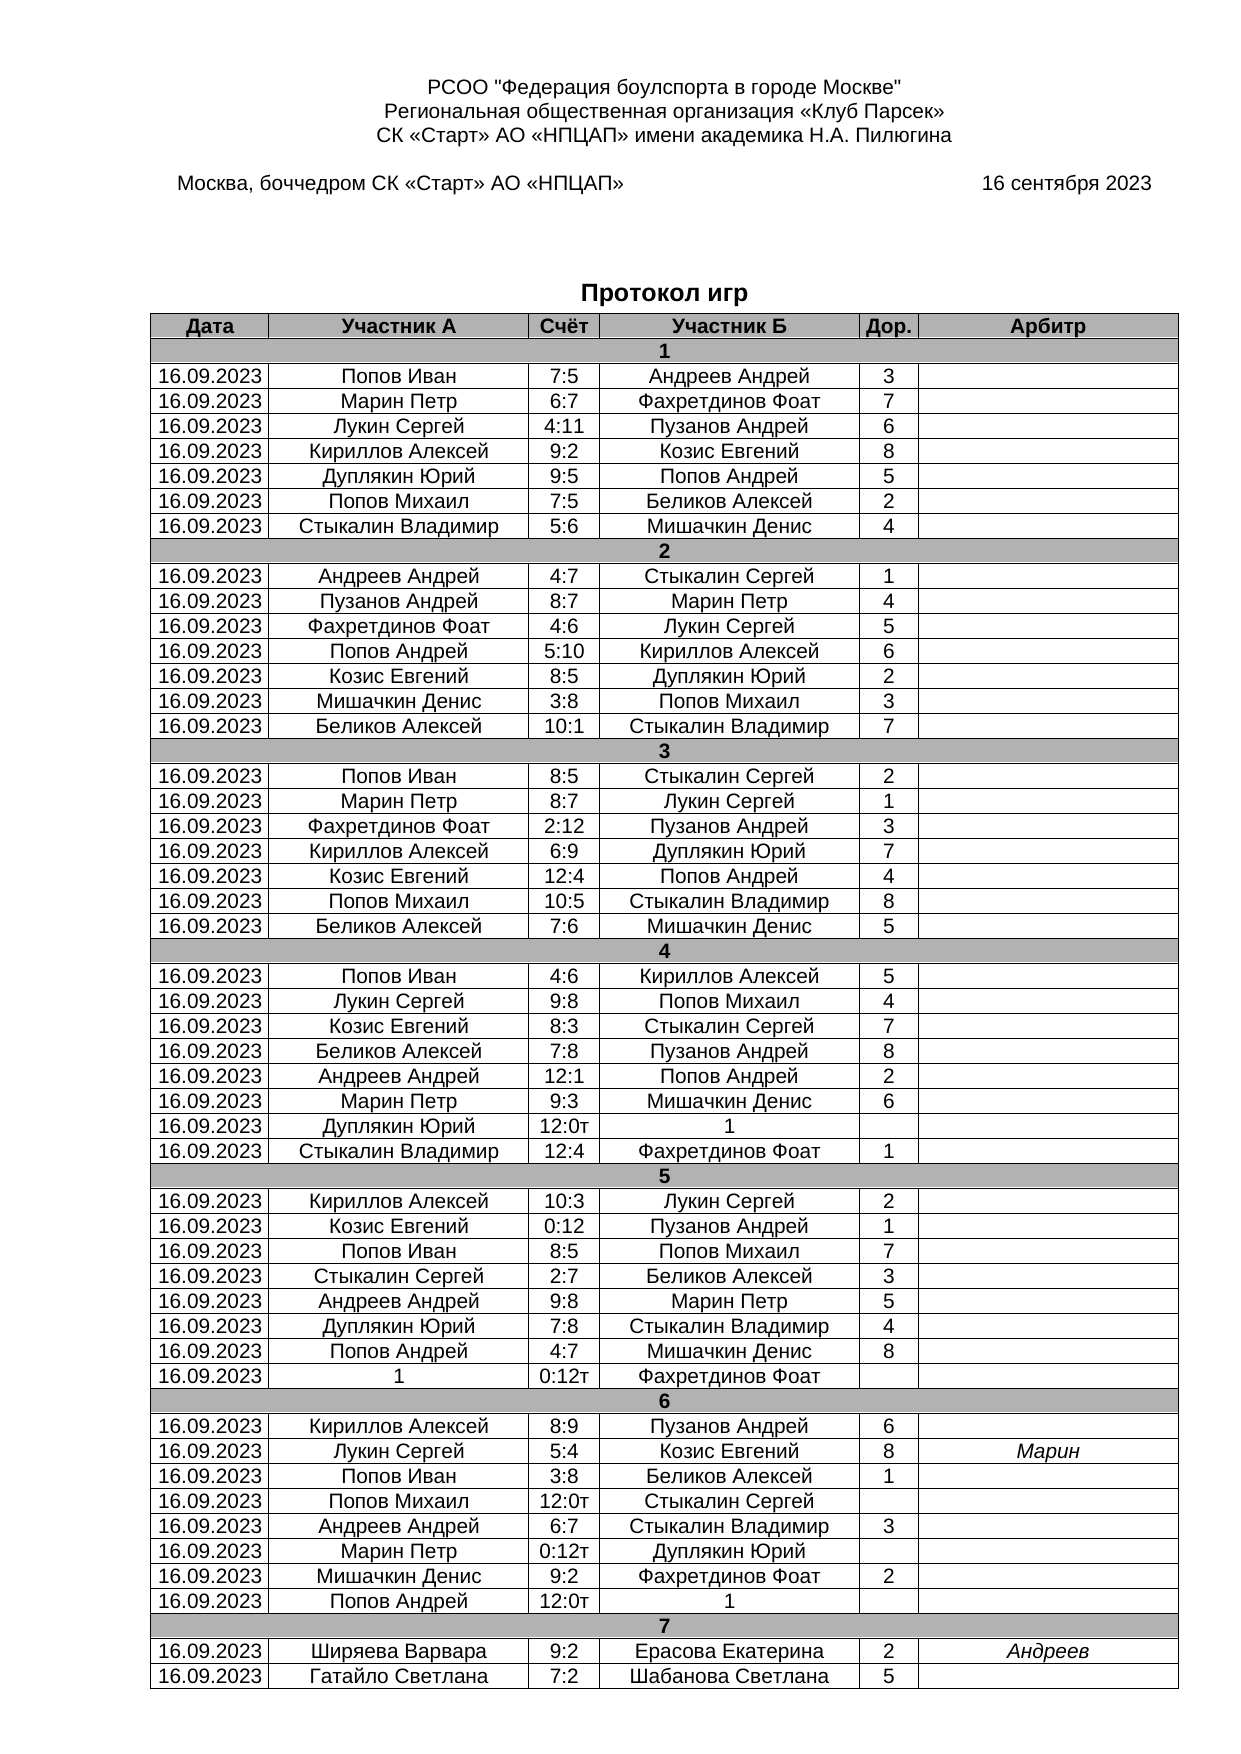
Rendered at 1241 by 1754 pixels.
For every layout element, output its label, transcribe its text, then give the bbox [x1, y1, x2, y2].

table_cell Фахретдинов Фоат [269, 614, 528, 637]
table_cell 16.09.2023 [151, 489, 268, 512]
table_cell Пузанов Андрей [600, 814, 859, 837]
table_cell [919, 1414, 1178, 1437]
table_cell 1 [860, 1139, 918, 1162]
table_cell Андреев Андрей [269, 564, 528, 587]
table_cell [919, 1089, 1178, 1112]
table_cell 16.09.2023 [151, 664, 268, 687]
table_cell 4:6 [529, 614, 599, 637]
table_cell Попов Михаил [600, 989, 859, 1012]
table_cell 2 [860, 1564, 918, 1587]
table_cell Козис Евгений [600, 439, 859, 462]
table_cell 4:11 [529, 414, 599, 437]
table_cell Мишачкин Денис [600, 914, 859, 937]
table_cell 8 [860, 439, 918, 462]
table_cell 16.09.2023 [151, 864, 268, 887]
table_cell 16.09.2023 [151, 789, 268, 812]
table_cell [919, 1489, 1178, 1512]
table_cell Кириллов Алексей [269, 1189, 528, 1212]
table_cell [919, 589, 1178, 612]
table_cell 16.09.2023 [151, 364, 268, 387]
table_cell Дуплякин Юрий [600, 839, 859, 862]
table_cell 9:3 [529, 1089, 599, 1112]
table_cell 0:12 [529, 1214, 599, 1237]
table_cell [919, 914, 1178, 937]
table_cell 5:4 [529, 1439, 599, 1462]
table_cell 16.09.2023 [151, 1339, 268, 1362]
table_cell 16.09.2023 [151, 589, 268, 612]
table_cell 8:5 [529, 1239, 599, 1262]
table_cell [919, 1539, 1178, 1562]
table_cell Попов Иван [269, 964, 528, 987]
table_cell 1 [860, 789, 918, 812]
table_cell Пузанов Андрей [269, 589, 528, 612]
table_cell 16.09.2023 [151, 1214, 268, 1237]
table_cell Дуплякин Юрий [600, 1539, 859, 1562]
table_cell 4 [860, 589, 918, 612]
table_cell 7 [860, 1014, 918, 1037]
table_cell Козис Евгений [269, 1014, 528, 1037]
table_cell 12:0т [529, 1114, 599, 1137]
table_cell Беликов Алексей [600, 489, 859, 512]
table_cell [919, 1264, 1178, 1287]
table_cell 1 [860, 1214, 918, 1237]
table_cell Попов Иван [269, 764, 528, 787]
table_cell 3:8 [529, 689, 599, 712]
table_cell 4 [860, 514, 918, 537]
table_header Участник А [269, 314, 528, 337]
table_cell [919, 864, 1178, 887]
table_cell [919, 1189, 1178, 1212]
table_cell 16.09.2023 [151, 1489, 268, 1512]
table_cell 16.09.2023 [151, 564, 268, 587]
table_cell 1 [860, 1464, 918, 1487]
table_cell 6 [860, 639, 918, 662]
table_cell Попов Андрей [269, 1339, 528, 1362]
table_cell Попов Михаил [600, 689, 859, 712]
table_cell [919, 1364, 1178, 1387]
table_cell 2 [151, 539, 1178, 562]
table_cell 5 [860, 464, 918, 487]
table_cell 9:8 [529, 1289, 599, 1312]
table_cell Стыкалин Владимир [269, 1139, 528, 1162]
table_cell Лукин Сергей [600, 614, 859, 637]
table_cell [919, 989, 1178, 1012]
table_cell [919, 1564, 1178, 1587]
table_cell Стыкалин Владимир [269, 514, 528, 537]
table_header Арбитр [919, 314, 1178, 337]
table_cell 2 [860, 764, 918, 787]
table_cell [919, 814, 1178, 837]
table_cell Марин Петр [269, 1539, 528, 1562]
table_cell [919, 364, 1178, 387]
table_cell 1 [151, 339, 1178, 362]
table_cell 7 [860, 389, 918, 412]
table_cell [919, 839, 1178, 862]
table_cell 16.09.2023 [151, 414, 268, 437]
table_cell 8:3 [529, 1014, 599, 1037]
table_cell Андреев Андрей [269, 1514, 528, 1537]
table_cell Дуплякин Юрий [269, 464, 528, 487]
table_cell 8:5 [529, 764, 599, 787]
table_cell Стыкалин Сергей [600, 1489, 859, 1512]
table_cell Пузанов Андрей [600, 1039, 859, 1062]
table_cell Стыкалин Владимир [600, 1514, 859, 1537]
table_cell Мишачкин Денис [600, 1339, 859, 1362]
table_cell 7:5 [529, 364, 599, 387]
table_cell [919, 689, 1178, 712]
table_cell 16.09.2023 [151, 1664, 268, 1687]
table_cell 0:12т [529, 1539, 599, 1562]
table_cell 16.09.2023 [151, 1589, 268, 1612]
table_cell 10:1 [529, 714, 599, 737]
table_cell [919, 1139, 1178, 1162]
table_cell 9:2 [529, 1639, 599, 1662]
table_cell [860, 1539, 918, 1562]
table_cell 12:1 [529, 1064, 599, 1087]
table_cell 9:2 [529, 439, 599, 462]
table_cell [919, 1664, 1178, 1687]
table_cell 4 [151, 939, 1178, 962]
table_cell Кириллов Алексей [600, 639, 859, 662]
table_cell 8 [860, 1439, 918, 1462]
table_cell Марин Петр [269, 789, 528, 812]
table_cell Попов Андрей [600, 464, 859, 487]
table_cell 6 [860, 414, 918, 437]
table_cell 7:8 [529, 1314, 599, 1337]
table_cell 12:0т [529, 1489, 599, 1512]
table_cell Козис Евгений [269, 1214, 528, 1237]
table_cell [919, 889, 1178, 912]
table_cell [919, 1289, 1178, 1312]
table_cell 1 [600, 1589, 859, 1612]
table_cell 16.09.2023 [151, 639, 268, 662]
table_cell 16.09.2023 [151, 839, 268, 862]
table_cell 3:8 [529, 1464, 599, 1487]
table_cell Лукин Сергей [269, 414, 528, 437]
table_cell 8 [860, 1339, 918, 1362]
table_cell Андреев Андрей [269, 1064, 528, 1087]
table_cell [860, 1489, 918, 1512]
table_cell 8 [860, 889, 918, 912]
table_cell [919, 1589, 1178, 1612]
table_cell Кириллов Алексей [600, 964, 859, 987]
table_cell [919, 514, 1178, 537]
table_cell Дуплякин Юрий [600, 664, 859, 687]
table_cell Лукин Сергей [600, 1189, 859, 1212]
table_cell 5:10 [529, 639, 599, 662]
table_cell Лукин Сергей [269, 989, 528, 1012]
table_cell Марин Петр [600, 589, 859, 612]
table_cell 4 [860, 1314, 918, 1337]
table_cell 9:8 [529, 989, 599, 1012]
table_cell Стыкалин Сергей [269, 1264, 528, 1287]
table_cell 4:6 [529, 964, 599, 987]
table_cell Ерасова Екатерина [600, 1639, 859, 1662]
table_cell 16.09.2023 [151, 764, 268, 787]
table_cell 2 [860, 1639, 918, 1662]
table_cell Андреев [919, 1639, 1178, 1662]
table_cell [919, 664, 1178, 687]
table_cell Гатайло Светлана [269, 1664, 528, 1687]
table_cell [919, 639, 1178, 662]
table_cell 7:5 [529, 489, 599, 512]
table_cell Попов Михаил [269, 889, 528, 912]
table_cell Беликов Алексей [269, 714, 528, 737]
table_cell Попов Андрей [600, 1064, 859, 1087]
table_cell 2 [860, 489, 918, 512]
table_cell Мишачкин Денис [600, 514, 859, 537]
table_cell [919, 1314, 1178, 1337]
table_cell Стыкалин Владимир [600, 714, 859, 737]
table_cell Марин Петр [269, 389, 528, 412]
table_cell Марин Петр [269, 1089, 528, 1112]
table_cell [919, 564, 1178, 587]
table_cell Кириллов Алексей [269, 839, 528, 862]
table_cell 8:7 [529, 789, 599, 812]
table_cell 16.09.2023 [151, 1114, 268, 1137]
table_cell [919, 464, 1178, 487]
table_cell 6 [860, 1414, 918, 1437]
table_cell Фахретдинов Фоат [600, 389, 859, 412]
table_cell 16.09.2023 [151, 1289, 268, 1312]
table_cell Беликов Алексей [269, 914, 528, 937]
table_cell 12:4 [529, 1139, 599, 1162]
table_cell [919, 714, 1178, 737]
table_cell 16.09.2023 [151, 1239, 268, 1262]
table_cell Попов Иван [269, 364, 528, 387]
table_cell 4 [860, 989, 918, 1012]
table_cell Стыкалин Сергей [600, 564, 859, 587]
table_cell 16.09.2023 [151, 689, 268, 712]
table_cell Пузанов Андрей [600, 1414, 859, 1437]
table_cell 3 [860, 1264, 918, 1287]
table_cell 16.09.2023 [151, 1464, 268, 1487]
table_cell 4:7 [529, 564, 599, 587]
table_cell [919, 1039, 1178, 1062]
table_cell Лукин Сергей [600, 789, 859, 812]
table_cell 12:4 [529, 864, 599, 887]
table_cell 16.09.2023 [151, 914, 268, 937]
table_cell [919, 1514, 1178, 1537]
table_cell Беликов Алексей [269, 1039, 528, 1062]
table_cell 8 [860, 1039, 918, 1062]
table_cell 7:8 [529, 1039, 599, 1062]
table_header Дор. [860, 314, 918, 337]
table_cell 16.09.2023 [151, 814, 268, 837]
table_cell 5 [151, 1164, 1178, 1187]
table_cell 9:5 [529, 464, 599, 487]
table_header Счёт [529, 314, 599, 337]
table_cell 16.09.2023 [151, 1139, 268, 1162]
table_cell 16.09.2023 [151, 964, 268, 987]
table_cell 16.09.2023 [151, 989, 268, 1012]
table_cell 7 [860, 714, 918, 737]
table_cell 7:2 [529, 1664, 599, 1687]
table_cell 16.09.2023 [151, 1039, 268, 1062]
table_cell [919, 764, 1178, 787]
table_cell Кириллов Алексей [269, 439, 528, 462]
table_cell [919, 1214, 1178, 1237]
table_cell 16.09.2023 [151, 1439, 268, 1462]
table_cell Пузанов Андрей [600, 414, 859, 437]
table_cell Попов Андрей [269, 639, 528, 662]
table_cell Ширяева Варвара [269, 1639, 528, 1662]
table_cell 1 [860, 564, 918, 587]
table_cell 10:3 [529, 1189, 599, 1212]
table_cell 16.09.2023 [151, 1089, 268, 1112]
table_cell 7:6 [529, 914, 599, 937]
table_cell 7 [860, 839, 918, 862]
table_cell [860, 1364, 918, 1387]
table_cell Фахретдинов Фоат [600, 1139, 859, 1162]
table_cell Стыкалин Сергей [600, 764, 859, 787]
table_cell 8:5 [529, 664, 599, 687]
table_cell [919, 1239, 1178, 1262]
table_cell 3 [860, 1514, 918, 1537]
table_cell Попов Андрей [269, 1589, 528, 1612]
table_cell Кириллов Алексей [269, 1414, 528, 1437]
table_cell 16.09.2023 [151, 1189, 268, 1212]
table_cell 4 [860, 864, 918, 887]
table_cell 3 [151, 739, 1178, 762]
table_cell Попов Михаил [269, 489, 528, 512]
table_cell Андреев Андрей [600, 364, 859, 387]
table_cell 16.09.2023 [151, 1564, 268, 1587]
table_cell Шабанова Светлана [600, 1664, 859, 1687]
table_cell Попов Михаил [269, 1489, 528, 1512]
table_cell [919, 1339, 1178, 1362]
table_cell [919, 1014, 1178, 1037]
table_cell Козис Евгений [269, 864, 528, 887]
table_cell 2:7 [529, 1264, 599, 1287]
table_header Участник Б [600, 314, 859, 337]
table_cell 2 [860, 1064, 918, 1087]
table_cell Козис Евгений [269, 664, 528, 687]
table_cell 16.09.2023 [151, 889, 268, 912]
table_cell [860, 1114, 918, 1137]
table_cell 3 [860, 689, 918, 712]
table_cell Марин Петр [600, 1289, 859, 1312]
table_cell 2 [860, 1189, 918, 1212]
table_cell Фахретдинов Фоат [600, 1564, 859, 1587]
table_cell 8:7 [529, 589, 599, 612]
table_cell 16.09.2023 [151, 1539, 268, 1562]
table_cell 7 [151, 1614, 1178, 1637]
table_cell Марин [919, 1439, 1178, 1462]
table_cell 5 [860, 964, 918, 987]
table_cell 16.09.2023 [151, 614, 268, 637]
table_cell 1 [600, 1114, 859, 1137]
table_cell 16.09.2023 [151, 1639, 268, 1662]
table_cell [919, 964, 1178, 987]
table_cell Стыкалин Владимир [600, 889, 859, 912]
table_cell Попов Иван [269, 1239, 528, 1262]
table_cell Фахретдинов Фоат [269, 814, 528, 837]
table_cell Андреев Андрей [269, 1289, 528, 1312]
table_cell Попов Иван [269, 1464, 528, 1487]
table_cell [919, 1064, 1178, 1087]
table_cell Мишачкин Денис [269, 689, 528, 712]
table_cell 3 [860, 814, 918, 837]
table_cell [919, 489, 1178, 512]
table_cell 8:9 [529, 1414, 599, 1437]
table_cell 16.09.2023 [151, 1064, 268, 1087]
table_cell Попов Михаил [600, 1239, 859, 1262]
table_cell 6:7 [529, 389, 599, 412]
table_cell 5:6 [529, 514, 599, 537]
table_header Дата [151, 314, 268, 337]
table_cell 16.09.2023 [151, 1314, 268, 1337]
table_cell 10:5 [529, 889, 599, 912]
table_cell [919, 439, 1178, 462]
table_cell Козис Евгений [600, 1439, 859, 1462]
table_cell 2:12 [529, 814, 599, 837]
table_cell 5 [860, 614, 918, 637]
table_cell 16.09.2023 [151, 1014, 268, 1037]
table_cell Беликов Алексей [600, 1464, 859, 1487]
table_cell 16.09.2023 [151, 1264, 268, 1287]
table_cell 6 [151, 1389, 1178, 1412]
table_cell [860, 1589, 918, 1612]
table_cell [919, 1114, 1178, 1137]
table_cell 0:12т [529, 1364, 599, 1387]
table_cell 5 [860, 1289, 918, 1312]
table_cell Мишачкин Денис [600, 1089, 859, 1112]
table_cell 16.09.2023 [151, 514, 268, 537]
table_cell 6 [860, 1089, 918, 1112]
table_cell 2 [860, 664, 918, 687]
table_cell [919, 414, 1178, 437]
table_cell 3 [860, 364, 918, 387]
table_cell Попов Андрей [600, 864, 859, 887]
table_cell 16.09.2023 [151, 714, 268, 737]
table_cell 12:0т [529, 1589, 599, 1612]
table_cell Дуплякин Юрий [269, 1114, 528, 1137]
table_cell 5 [860, 1664, 918, 1687]
table_cell Мишачкин Денис [269, 1564, 528, 1587]
table_cell Лукин Сергей [269, 1439, 528, 1462]
table_cell Стыкалин Сергей [600, 1014, 859, 1037]
table_cell Беликов Алексей [600, 1264, 859, 1287]
table_cell Дуплякин Юрий [269, 1314, 528, 1337]
table_cell [919, 1464, 1178, 1487]
table_cell 7 [860, 1239, 918, 1262]
table_cell Пузанов Андрей [600, 1214, 859, 1237]
table_cell 6:7 [529, 1514, 599, 1537]
table_cell 5 [860, 914, 918, 937]
table_cell Фахретдинов Фоат [600, 1364, 859, 1387]
table_cell 16.09.2023 [151, 1364, 268, 1387]
table_cell 6:9 [529, 839, 599, 862]
table_cell [919, 614, 1178, 637]
table_cell 1 [269, 1364, 528, 1387]
table_cell [919, 389, 1178, 412]
table_cell [919, 789, 1178, 812]
table_cell 16.09.2023 [151, 1414, 268, 1437]
table_cell 16.09.2023 [151, 439, 268, 462]
table_cell 16.09.2023 [151, 389, 268, 412]
table_cell Стыкалин Владимир [600, 1314, 859, 1337]
table_cell 9:2 [529, 1564, 599, 1587]
table_cell 16.09.2023 [151, 1514, 268, 1537]
table_cell 4:7 [529, 1339, 599, 1362]
table_cell 16.09.2023 [151, 464, 268, 487]
subtitle Протокол игр [148, 278, 1181, 307]
